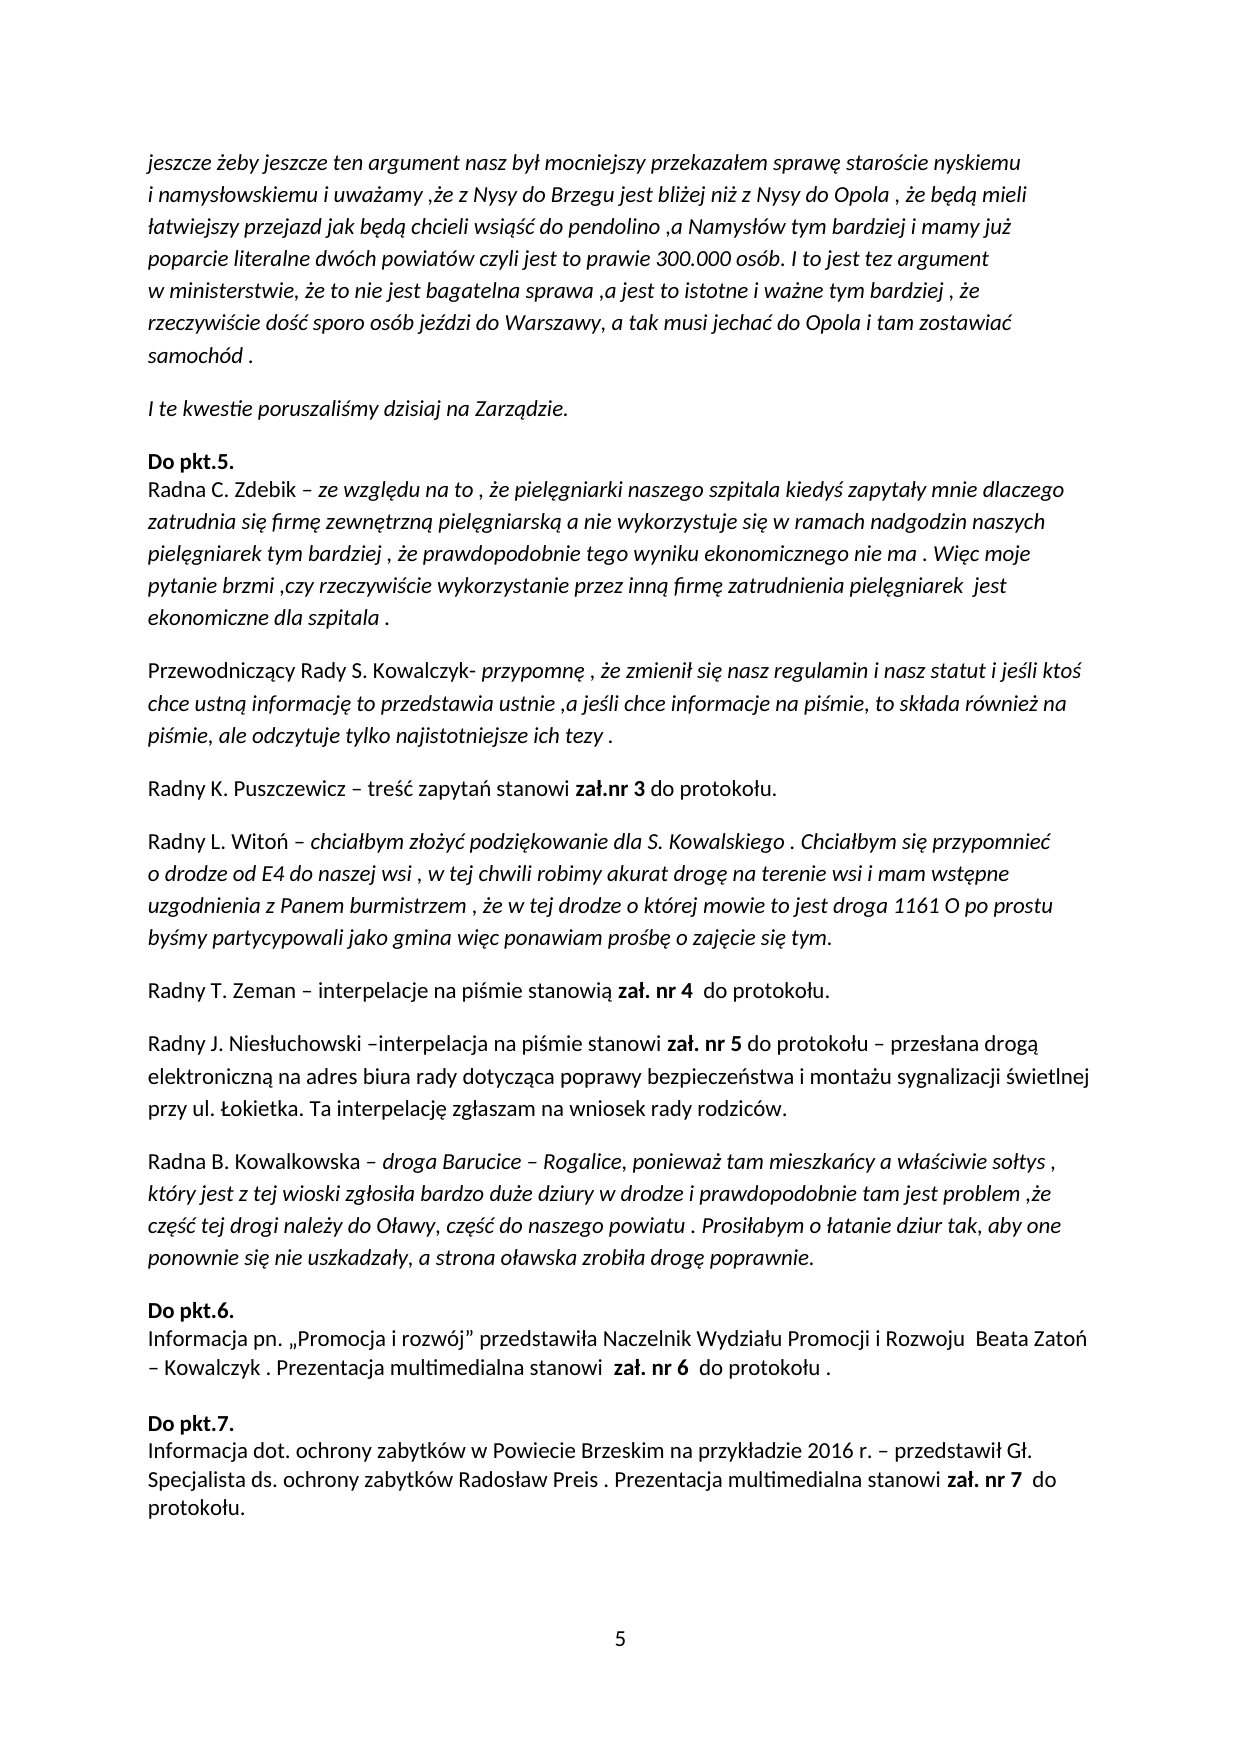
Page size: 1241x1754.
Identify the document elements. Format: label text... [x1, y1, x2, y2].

text Radny T. Zeman – interpelacje na piśmie stanowią zał. nr 4 do protokołu. [148, 977, 1093, 1004]
text Do pkt.7. [148, 1409, 1093, 1437]
text Radny J. Niesłuchowski –interpelacja na piśmie stanowi zał. nr 5 do protokołu – przesłana drogą elektroniczną na adres biura rady dotycząca poprawy bezpieczeństwa i montażu sygnalizacji świetlnej przy ul. Łokietka. Ta interpelację zgłaszam na wniosek rady rodziców. [148, 1029, 1093, 1122]
text I te kwestie poruszaliśmy dzisiaj na Zarządzie. [148, 394, 1093, 422]
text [148, 148, 1093, 369]
text Radna C. Zdebik – ze względu na to , że pielęgniarki naszego szpitala kiedyś zapytały mnie dlaczego zatrudnia się firmę zewnętrzną pielęgniarską a nie wykorzystuje się w ramach nadgodzin naszych pielęgniarek tym bardziej , że prawdopodobnie tego wyniku ekonomicznego nie ma . Więc moje pytanie brzmi ,czy rzeczywiście wykorzystanie przez inną firmę zatrudnienia pielęgniarek jest ekonomiczne dla szpitala . [148, 475, 1093, 632]
text Przewodniczący Rady S. Kowalczyk- przypomnę , że zmienił się nasz regulamin i nasz statut i jeśli ktoś chce ustną informację to przedstawia ustnie ,a jeśli chce informacje na piśmie, to składa również na piśmie, ale odczytuje tylko najistotniejsze ich tezy . [148, 657, 1093, 749]
text Do pkt.6. [148, 1297, 1093, 1324]
text Radna B. Kowalkowska – droga Barucice – Rogalice, ponieważ tam mieszkańcy a właściwie sołtys , który jest z tej wioski zgłosiła bardzo duże dziury w drodze i prawdopodobnie tam jest problem ,że część tej drogi należy do Oławy, część do naszego powiatu . Prosiłabym o łatanie dziur tak, aby one ponownie się nie uszkadzały, a strona oławska zrobiła drogę poprawnie. [148, 1147, 1093, 1272]
text Radny K. Puszczewicz – treść zapytań stanowi zał.nr 3 do protokołu. [148, 774, 1093, 802]
text Informacja pn. „Promocja i rozwój” przedstawiła Naczelnik Wydziału Promocji i Rozwoju Beata Zatoń – Kowalczyk . Prezentacja multimedialna stanowi zał. nr 6 do protokołu . [148, 1324, 1093, 1381]
text Radny L. Witoń – chciałbym złożyć podziękowanie dla S. Kowalskiego . Chciałbym się przypomnieć o drodze od E4 do naszej wsi , w tej chwili robimy akurat drogę na terenie wsi i mam wstępne uzgodnienia z Panem burmistrzem , że w tej drodze o której mowie to jest droga 1161 O po prostu byśmy partycypowali jako gmina więc ponawiam prośbę o zajęcie się tym. [148, 827, 1093, 952]
text Informacja dot. ochrony zabytków w Powiecie Brzeskim na przykładzie 2016 r. – przedstawił Gł. Specjalista ds. ochrony zabytków Radosław Preis . Prezentacja multimedialna stanowi zał. nr 7 do protokołu. [148, 1437, 1093, 1521]
text Do pkt.5. [148, 447, 1093, 475]
